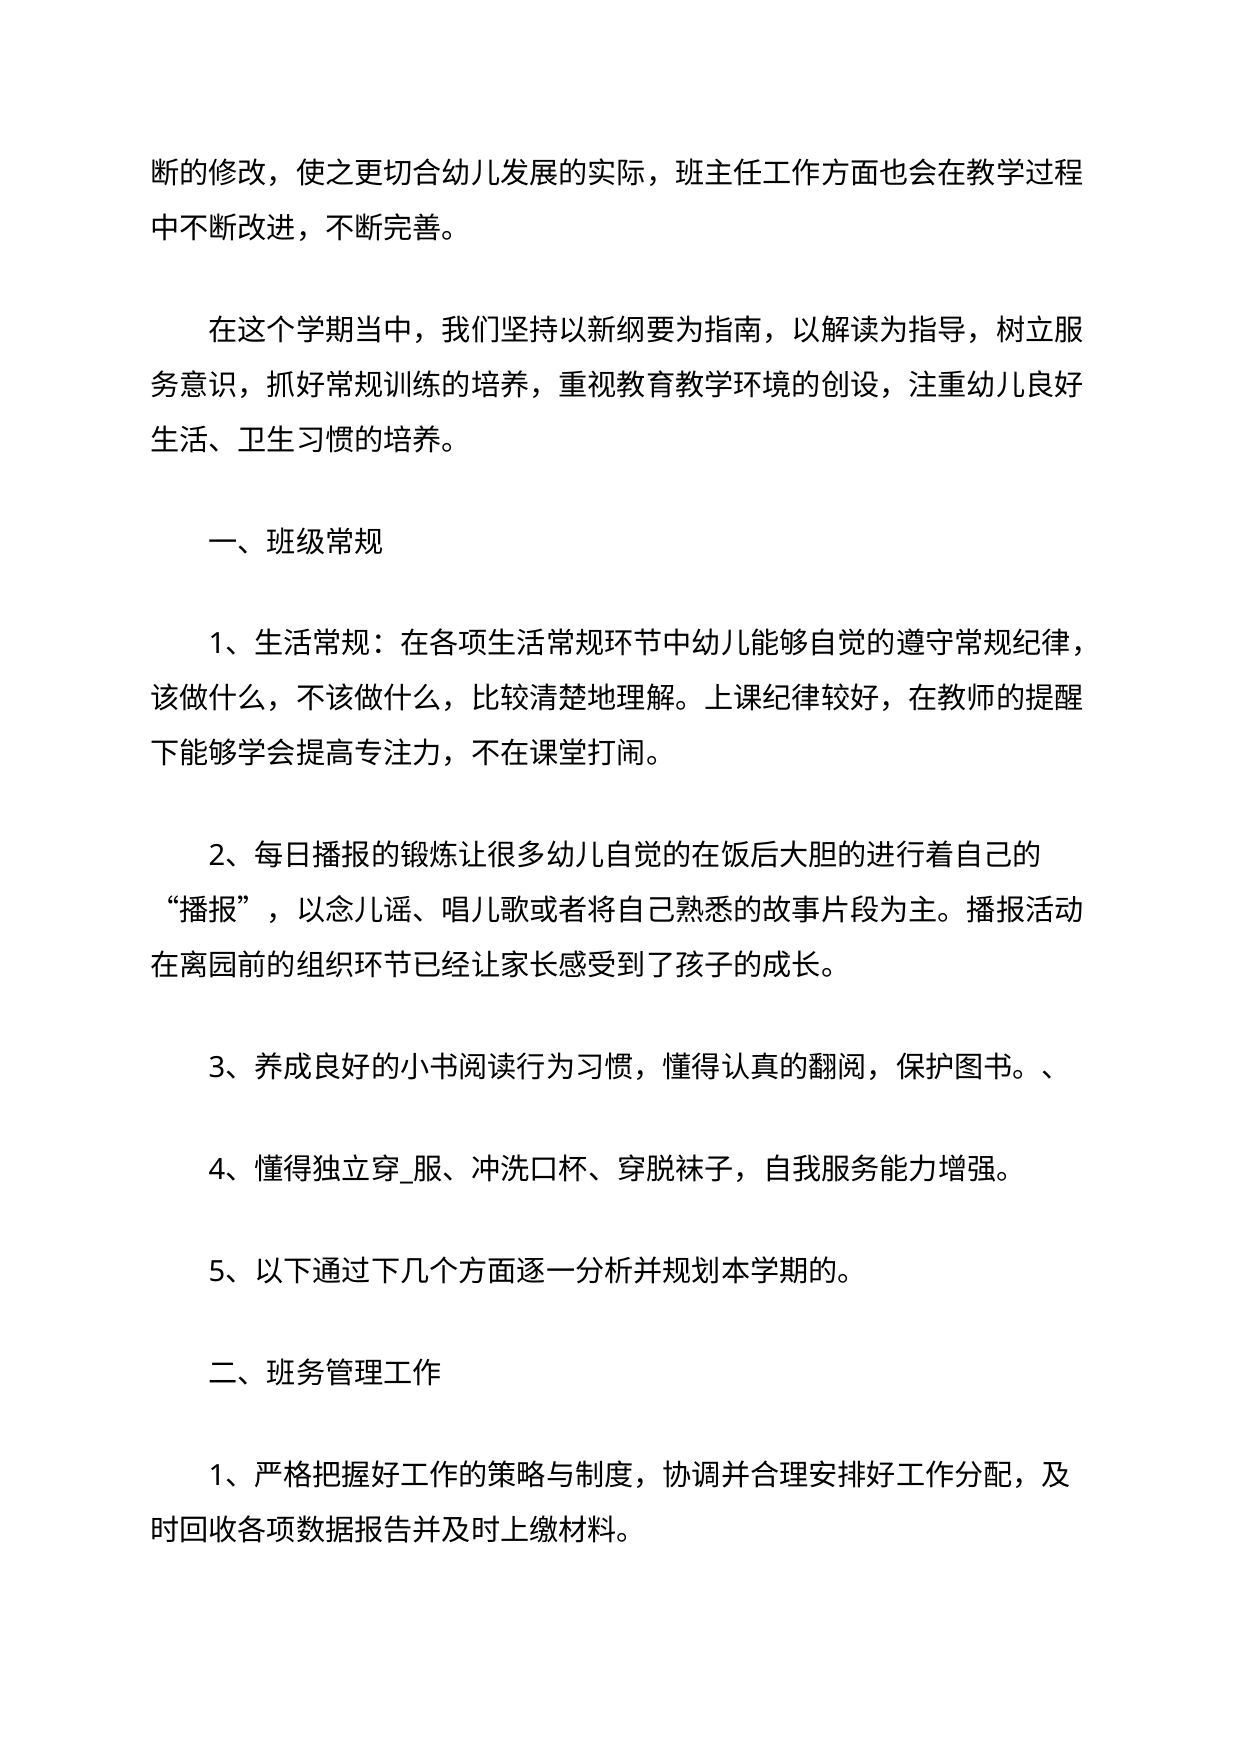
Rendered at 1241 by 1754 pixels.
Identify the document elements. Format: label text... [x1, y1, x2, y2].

text 4、懂得独立穿_服、冲洗口杯、穿脱袜子，自我服务能力增强。 [150, 1145, 1090, 1188]
text 在这个学期当中，我们坚持以新纲要为指南，以解读为指导，树立服务意识，抓好常规训练的培养，重视教育教学环境的创设，注重幼儿良好生活、卫生习惯的培养。 [150, 307, 1090, 459]
text 1、生活常规：在各项生活常规环节中幼儿能够自觉的遵守常规纪律，该做什么，不该做什么，比较清楚地理解。上课纪律较好，在教师的提醒下能够学会提高专注力，不在课堂打闹。 [150, 620, 1090, 772]
text 1、严格把握好工作的策略与制度，协调并合理安排好工作分配，及时回收各项数据报告并及时上缴材料。 [150, 1451, 1090, 1548]
text 一、班级常规 [150, 518, 1090, 561]
text 二、班务管理工作 [150, 1349, 1090, 1392]
text 3、养成良好的小书阅读行为习惯，懂得认真的翻阅，保护图书。、 [150, 1043, 1090, 1086]
text 2、每日播报的锻炼让很多幼儿自觉的在饭后大胆的进行着自己的“播报”，以念儿谣、唱儿歌或者将自己熟悉的故事片段为主。播报活动在离园前的组织环节已经让家长感受到了孩子的成长。 [150, 832, 1090, 984]
text 5、以下通过下几个方面逐一分析并规划本学期的。 [150, 1247, 1090, 1290]
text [150, 150, 1090, 247]
